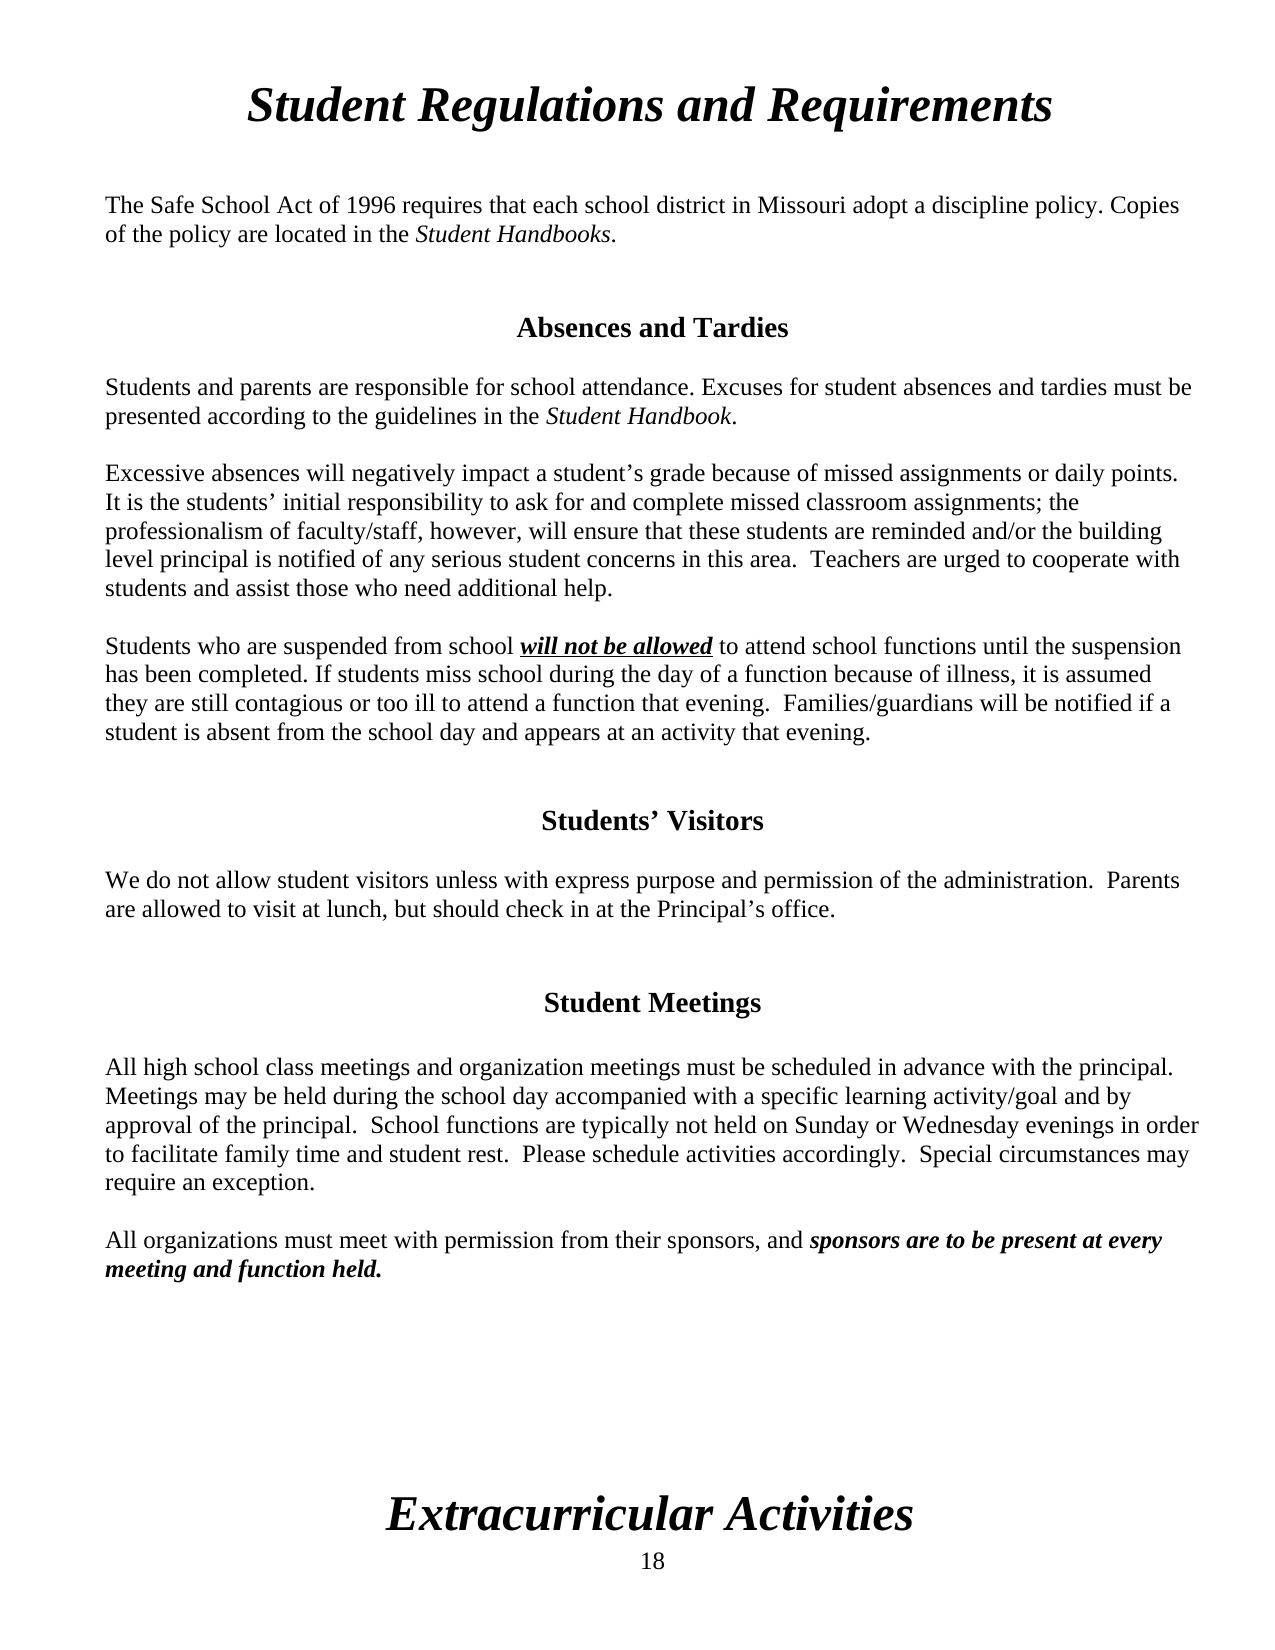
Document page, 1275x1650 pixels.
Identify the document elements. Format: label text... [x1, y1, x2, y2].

subtitle Student Regulations and Requirements [105, 75, 1200, 132]
text Excessive absences will negatively impact a student’s grade because of missed assignments or daily points. It is the students’ initial responsibility to ask for and complete missed classroom assignments; the professionalism of faculty/staff, however, will ensure that these students are reminded and/or the building level principal is notified of any serious student concerns in this area. Teachers are urged to cooperate with students and assist those who need additional help. [105, 458, 1200, 602]
text Students and parents are responsible for school attendance. Excuses for student absences and tardies must be presented according to the guidelines in the Student Handbook. [105, 372, 1200, 429]
text Student Meetings [105, 985, 1200, 1019]
subtitle Absences and Tardies [105, 310, 1200, 343]
text All organizations must meet with permission from their sponsors, and sponsors are to be present at every meeting and function held. [105, 1225, 1200, 1282]
text The Safe School Act of 1996 requires that each school district in Missouri adopt a discipline policy. Copies of the policy are located in the Student Handbooks. [105, 190, 1200, 247]
text We do not allow student visitors unless with express purpose and permission of the administration. Parents are allowed to visit at lunch, but should check in at the Principal’s office. [105, 866, 1200, 923]
text Students who are suspended from school will not be allowed to attend school functions until the suspension has been completed. If students miss school during the day of a function because of illness, it is assumed they are still contagious or too ill to attend a function that evening. Families/guardians will be notified if a student is absent from the school day and appears at an activity that evening. [105, 631, 1200, 746]
subtitle Students’ Visitors [105, 803, 1200, 837]
text All high school class meetings and organization meetings must be scheduled in advance with the principal. Meetings may be held during the school day accompanied with a specific learning activity/goal and by approval of the principal. School functions are typically not held on Sunday or Wednesday evenings in order to facilitate family time and student rest. Please schedule activities accordingly. Special circumstances may require an exception. [105, 1052, 1200, 1196]
text Extracurricular Activities [105, 1484, 1200, 1541]
